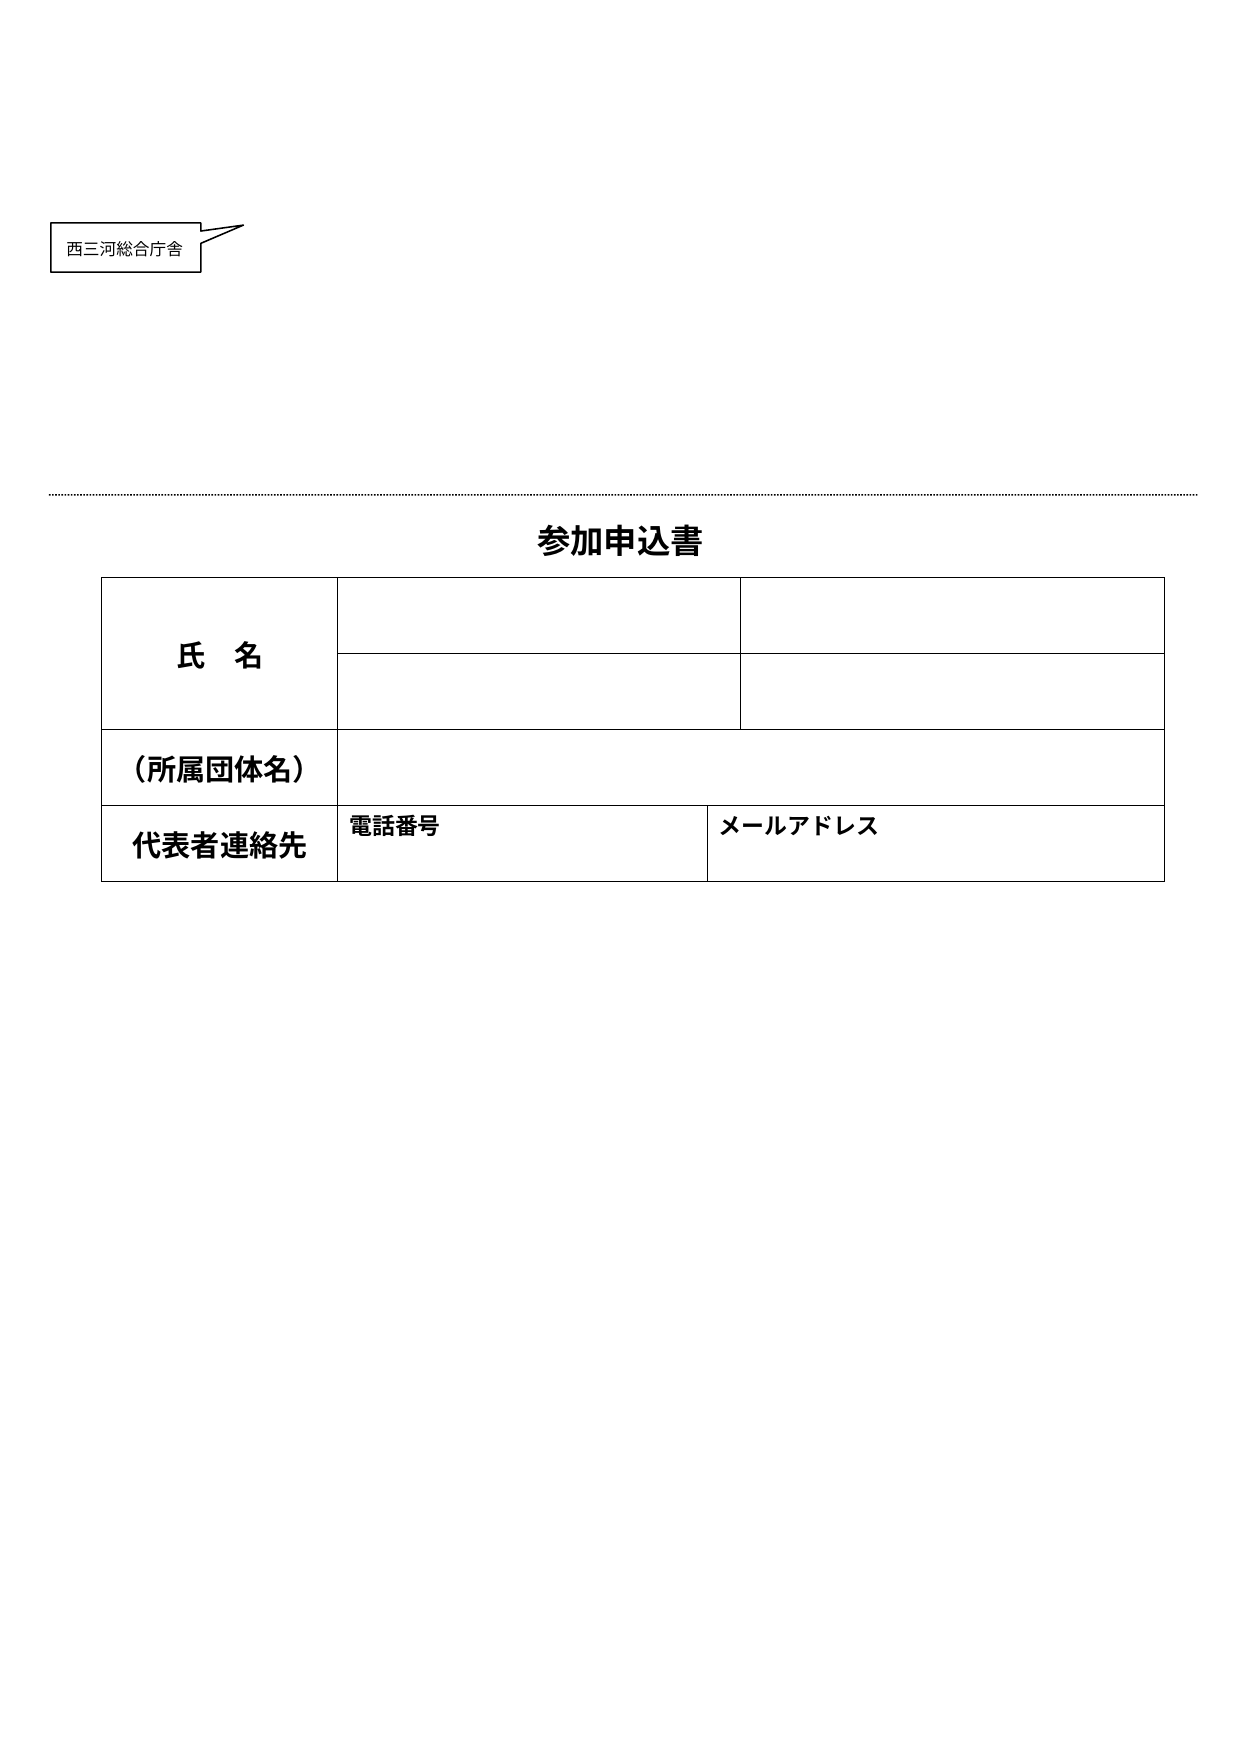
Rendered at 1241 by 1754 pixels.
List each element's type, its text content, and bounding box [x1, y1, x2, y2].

table_cell 電話番号 [338, 806, 707, 881]
table_header [338, 578, 740, 653]
text 参加申込書 [75, 502, 1165, 577]
table_cell 代表者連絡先 [102, 806, 337, 881]
table_cell [338, 730, 1164, 805]
table_cell （所属団体名） [102, 730, 337, 805]
table_cell [338, 654, 740, 729]
table_header 氏 名 [102, 578, 337, 729]
table_cell [741, 654, 1164, 729]
table_header [741, 578, 1164, 653]
table_cell メールアドレス [708, 806, 1164, 881]
